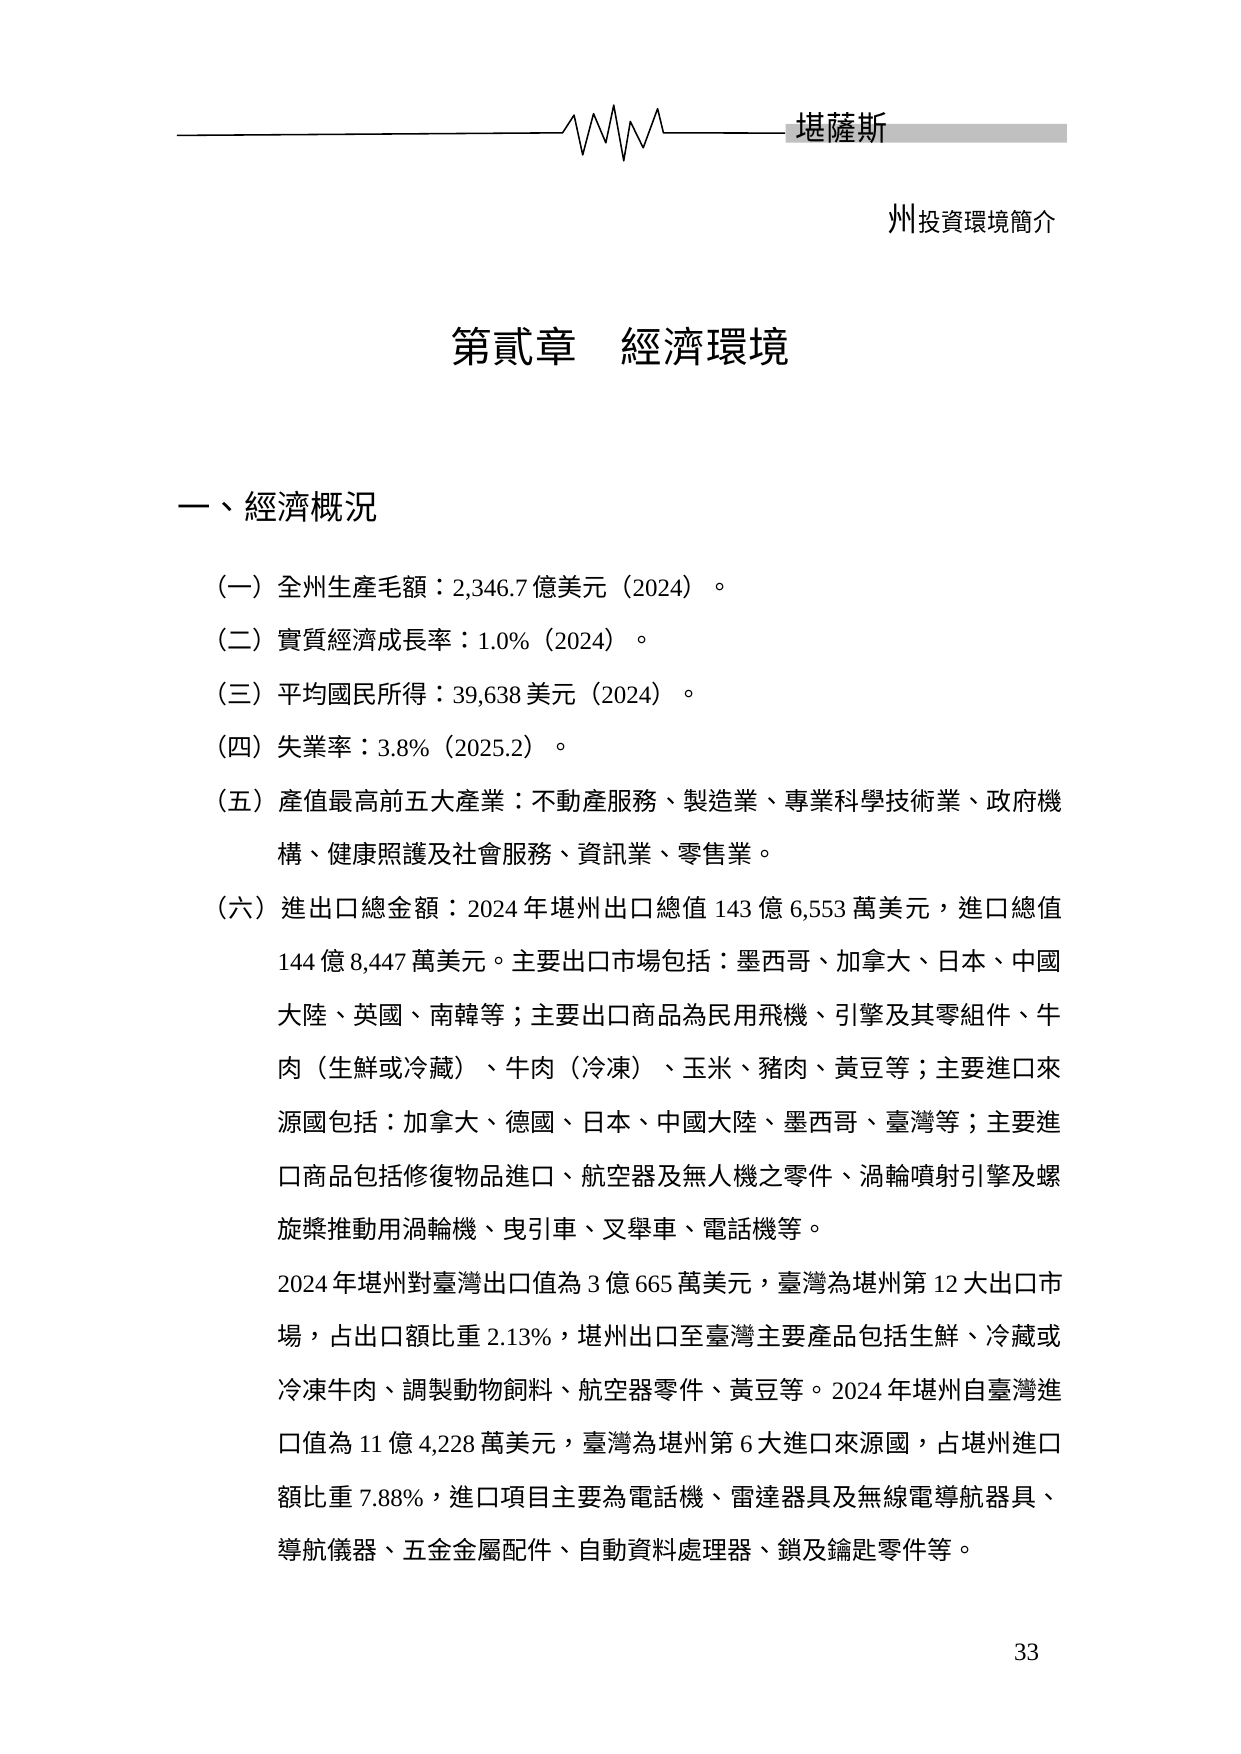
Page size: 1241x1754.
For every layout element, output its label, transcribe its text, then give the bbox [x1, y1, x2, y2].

text （二）實質經濟成長率：1.0%（2024）。 [202, 612, 1063, 666]
text （三）平均國民所得：39,638美元（2024）。 [202, 666, 1063, 719]
text 第貳章 經濟環境 [177, 291, 1063, 398]
text 一、經濟概況 [177, 478, 1063, 532]
text （一）全州生產毛額：2,346.7億美元（2024）。 [202, 558, 1063, 612]
text （六）進出口總金額：2024年堪州出口總值143億6,553萬美元，進口總值144億8,447萬美元。主要出口市場包括：墨西哥、加拿大、日本、中國大陸、英國、南韓等；主要出口商品為民用飛機、引擎及其零組件、牛肉（生鮮或冷藏）、牛肉（冷凍）、玉米、豬肉、黃豆等；主要進口來源國包括：加拿大、德國、日本、中國大陸、墨西哥、臺灣等；主要進口商品包括修復物品進口、航空器及無人機之零件、渦輪噴射引擎及螺旋槳推動用渦輪機、曳引車、叉舉車、電話機等。 2024年堪州對臺灣出口值為3億665萬美元，臺灣為堪州第12大出口市場，占出口額比重2.13%，堪州出口至臺灣主要產品包括生鮮、冷藏或冷凍牛肉、調製動物飼料、航空器零件、黃豆等。2024年堪州自臺灣進口值為11億4,228萬美元，臺灣為堪州第6大進口來源國，占堪州進口額比重7.88%，進口項目主要為電話機、雷達器具及無線電導航器具、導航儀器、五金金屬配件、自動資料處理器、鎖及鑰匙零件等。 [202, 880, 1063, 1576]
text （四）失業率：3.8%（2025.2）。 [202, 719, 1063, 773]
text （五）產值最高前五大產業：不動產服務、製造業、專業科學技術業、政府機構、健康照護及社會服務、資訊業、零售業。 [202, 773, 1063, 880]
